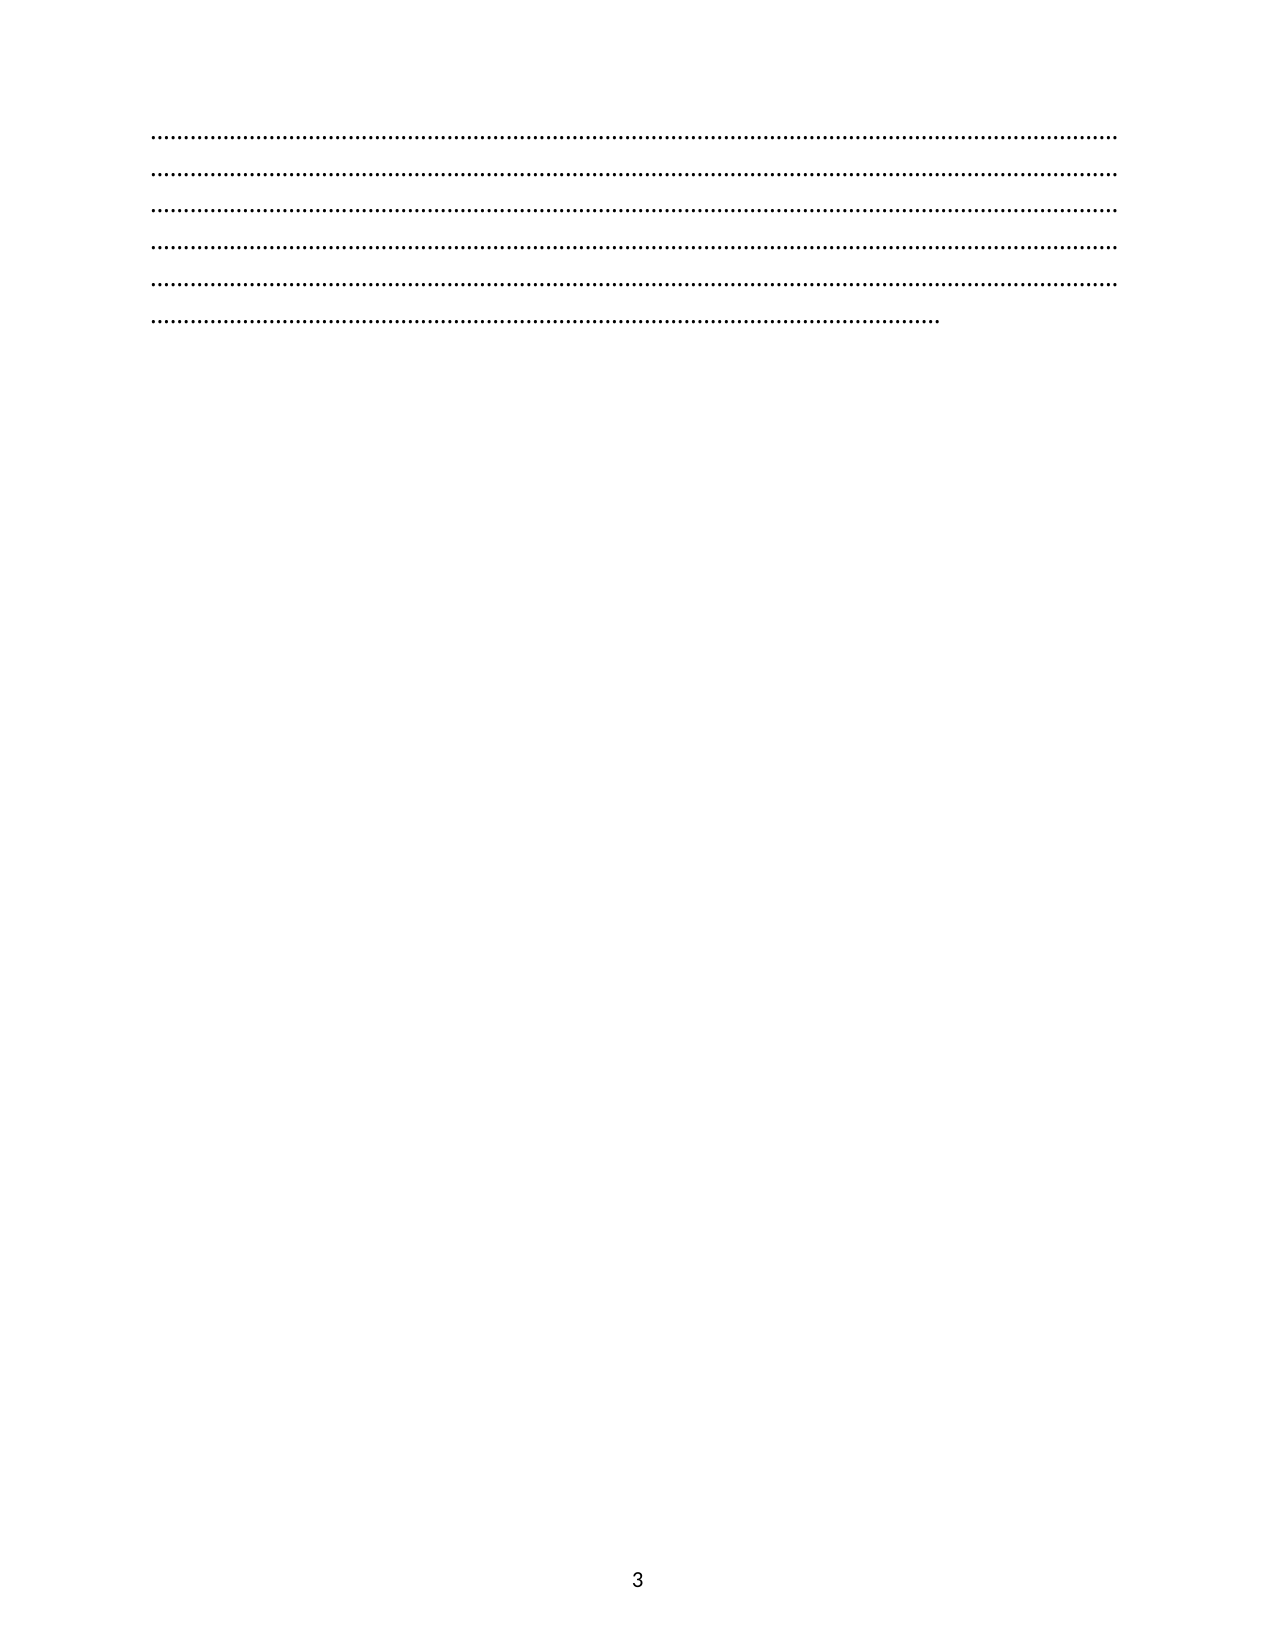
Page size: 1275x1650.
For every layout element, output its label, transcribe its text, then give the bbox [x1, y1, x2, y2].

text ……………………………………………………………………………………………………………………………………………………………………………………………………………………………………………………………………………………………………………………………………………………………………………………………………………………………………………………………………………………………………………………………………………………………………………………………………………………………………………………………………………………………………………………………………………………………………………………… [150, 112, 1125, 330]
